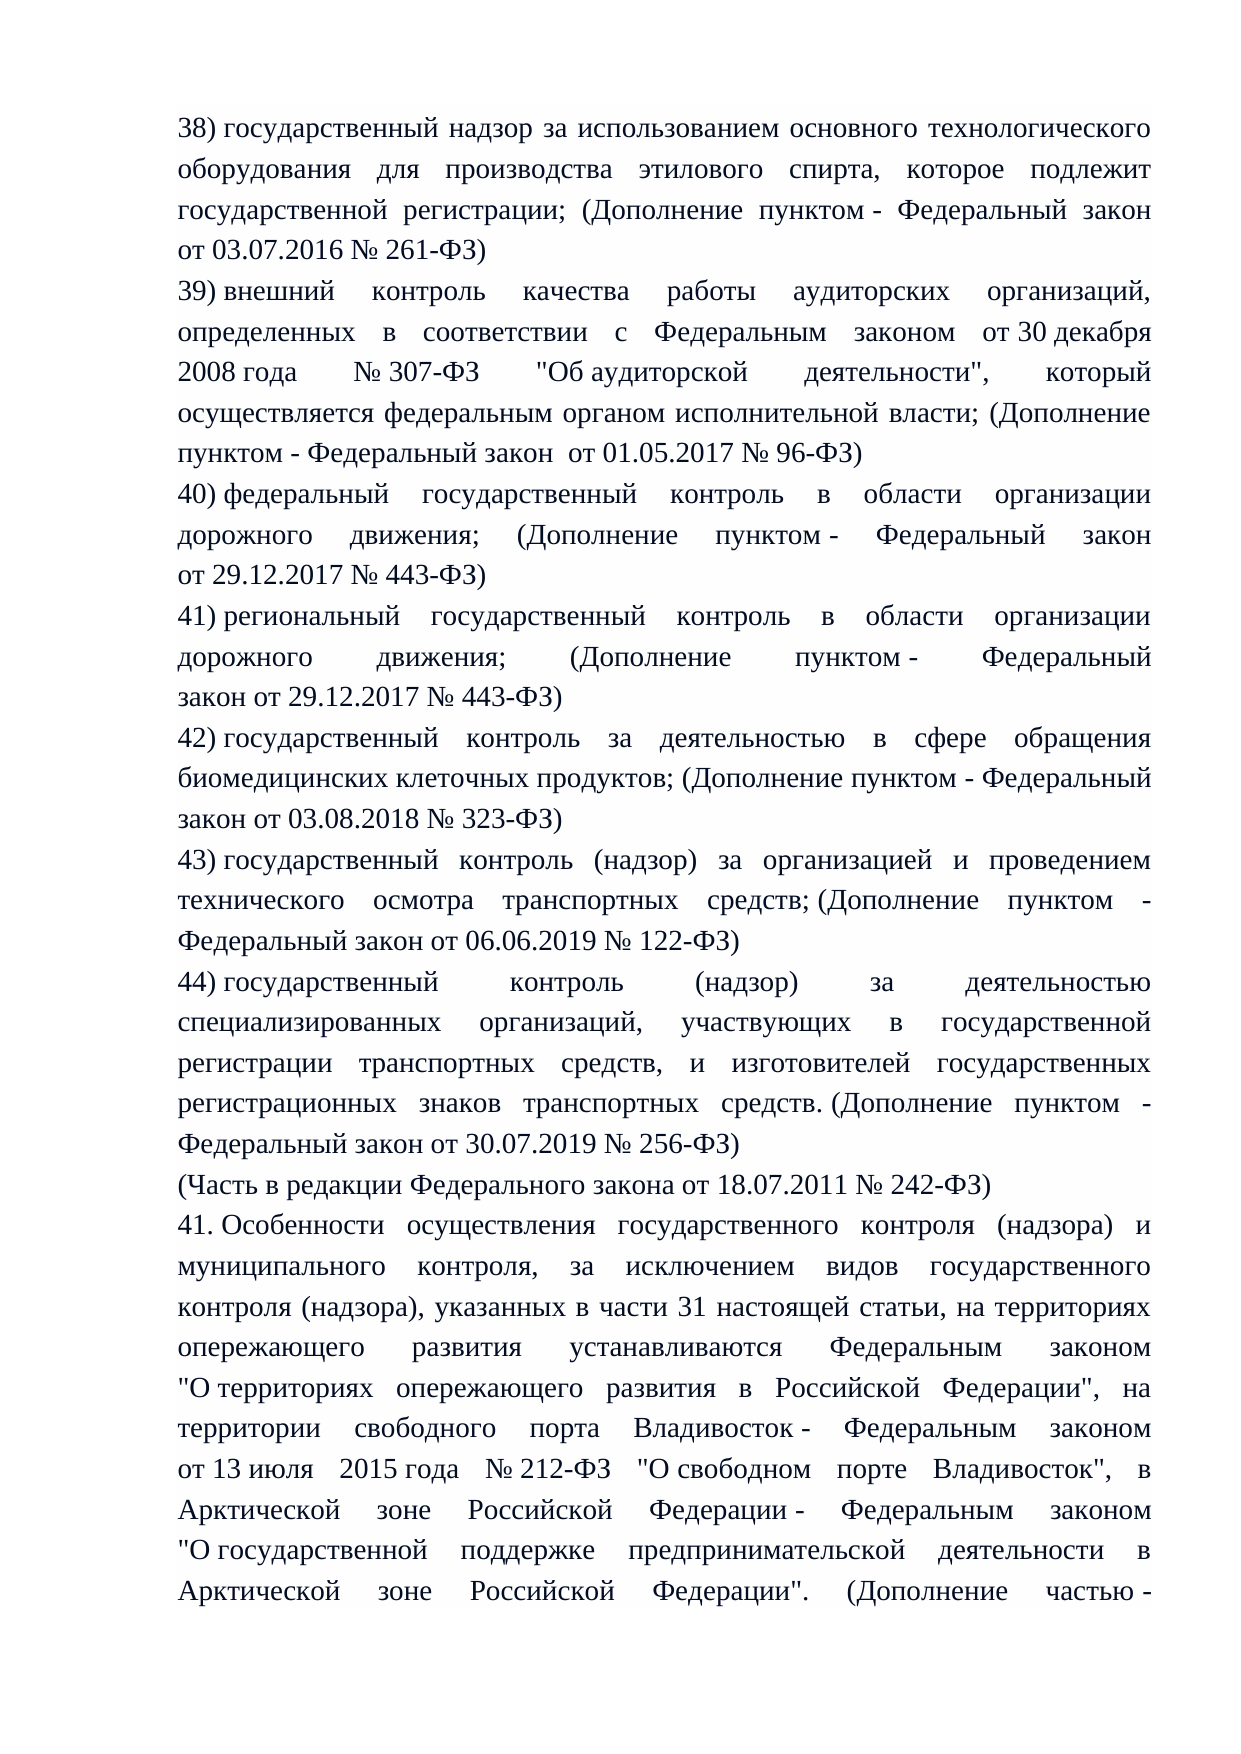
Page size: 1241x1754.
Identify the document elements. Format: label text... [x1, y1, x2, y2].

text (Часть в редакции Федерального закона от 18.07.2011 № 242-ФЗ) [177, 1160, 1152, 1200]
text 43) государственный контроль (надзор) за организацией и проведением технического осмотра транспортных средств; (Дополнение пунктом - Федеральный закон от 06.06.2019 № 122-ФЗ) [177, 835, 1152, 957]
text 40) федеральный государственный контроль в области организации дорожного движения; (Дополнение пунктом - Федеральный закон от 29.12.2017 № 443-ФЗ) [177, 469, 1152, 591]
text 42) государственный контроль за деятельностью в сфере обращения биомедицинских клеточных продуктов; (Дополнение пунктом - Федеральный закон от 03.08.2018 № 323-ФЗ) [177, 713, 1152, 835]
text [177, 1200, 1152, 1607]
text 41) региональный государственный контроль в области организации дорожного движения; (Дополнение пунктом - Федеральный закон от 29.12.2017 № 443-ФЗ) [177, 591, 1152, 713]
text 39) внешний контроль качества работы аудиторских организаций, определенных в соответствии с Федеральным законом от 30 декабря 2008 года № 307-ФЗ "Об аудиторской деятельности", который осуществляется федеральным органом исполнительной власти; (Дополнение пунктом - Федеральный закон от 01.05.2017 № 96-ФЗ) [177, 266, 1152, 469]
text 44) государственный контроль (надзор) за деятельностью специализированных организаций, участвующих в государственной регистрации транспортных средств, и изготовителей государственных регистрационных знаков транспортных средств. (Дополнение пунктом - Федеральный закон от 30.07.2019 № 256-ФЗ) [177, 957, 1152, 1160]
text 38) государственный надзор за использованием основного технологического оборудования для производства этилового спирта, которое подлежит государственной регистрации; (Дополнение пунктом - Федеральный закон от 03.07.2016 № 261-ФЗ) [177, 103, 1152, 266]
